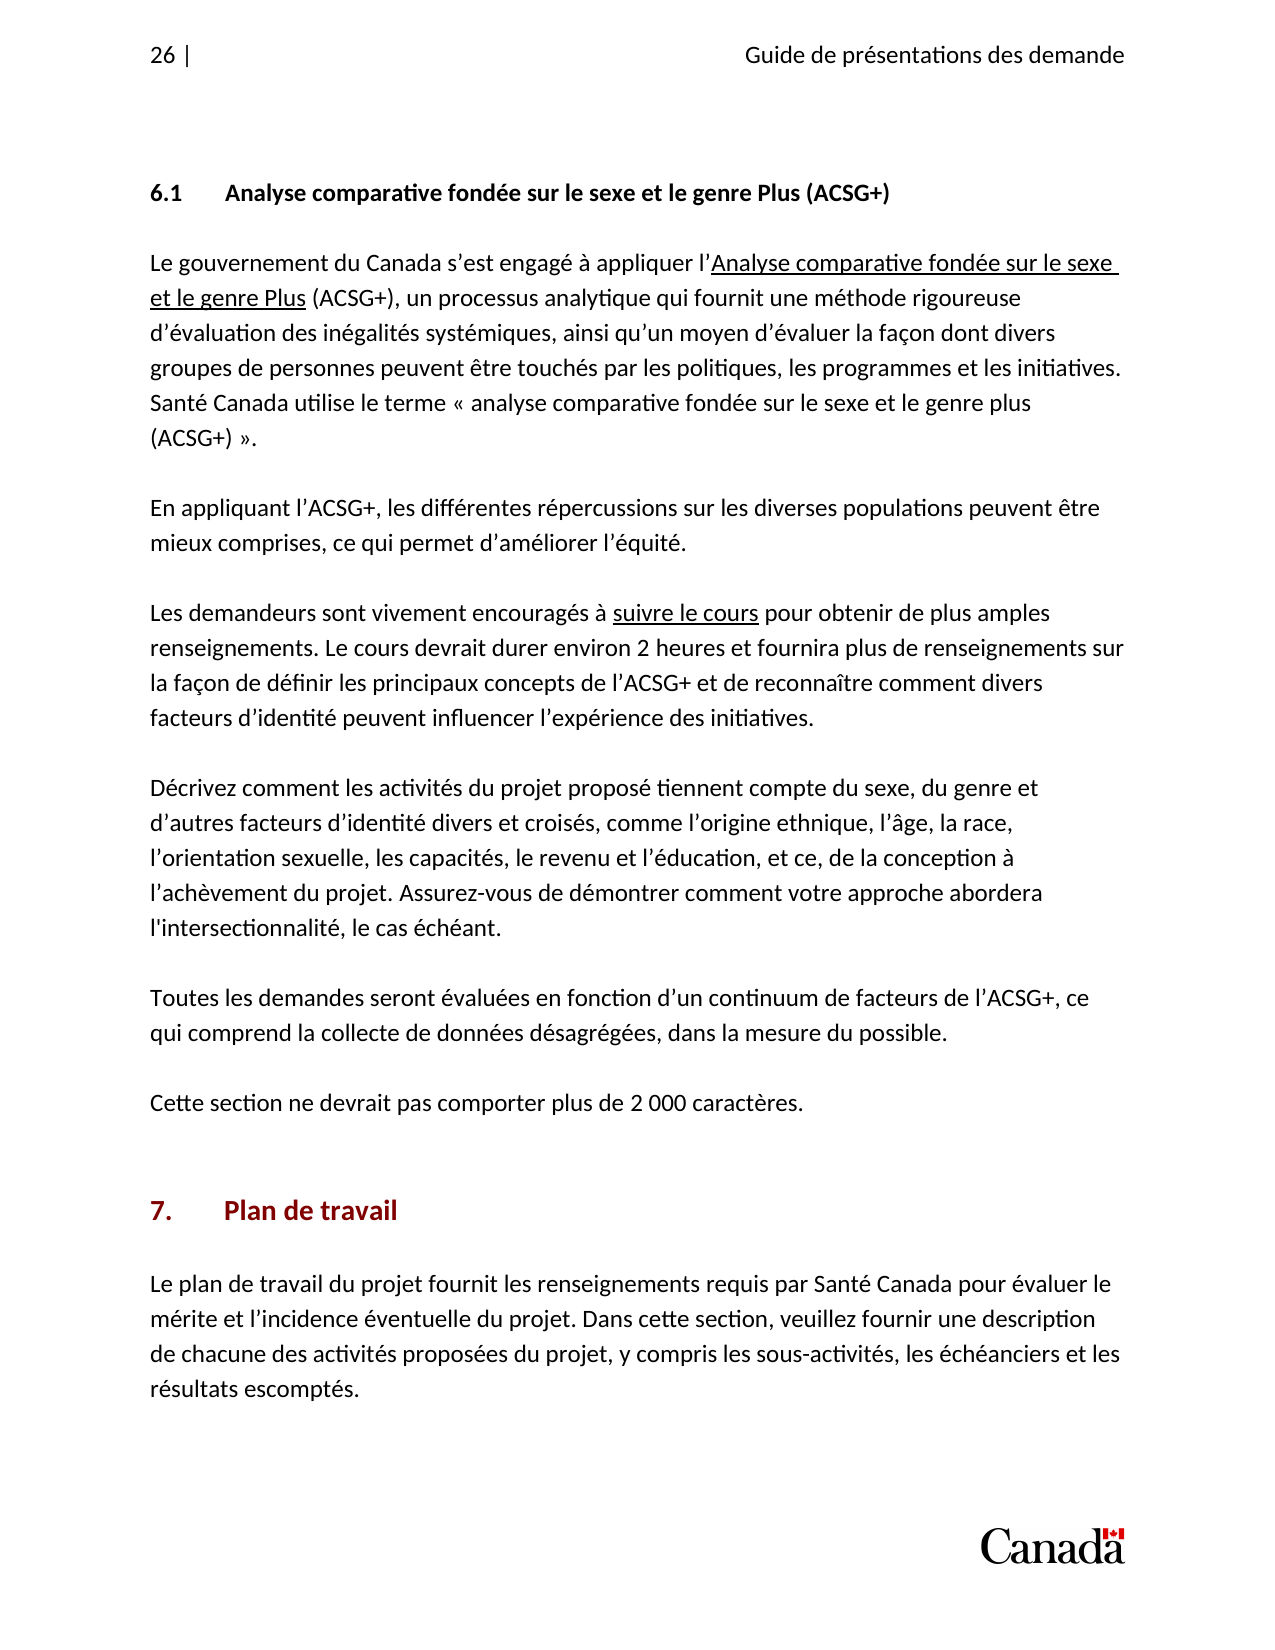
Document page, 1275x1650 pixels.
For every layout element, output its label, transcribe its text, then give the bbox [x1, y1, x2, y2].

subtitle 7. Plan de travail [150, 1192, 1125, 1228]
text En appliquant l’ACSG+, les différentes répercussions sur les diverses populations peuvent être mieux comprises, ce qui permet d’améliorer l’équité. [150, 492, 1125, 557]
subtitle 6.1 Analyse comparative fondée sur le sexe et le genre Plus (ACSG+) [150, 177, 1125, 207]
text Les demandeurs sont vivement encouragés à suivre le cours pour obtenir de plus amples renseignements. Le cours devrait durer environ 2 heures et fournira plus de renseignements sur la façon de définir les principaux concepts de l’ACSG+ et de reconnaître comment divers facteurs d’identité peuvent influencer l’expérience des initiatives. [150, 597, 1125, 732]
text Le gouvernement du Canada s’est engagé à appliquer l’Analyse comparative fondée sur le sexe et le genre Plus (ACSG+), un processus analytique qui fournit une méthode rigoureuse d’évaluation des inégalités systémiques, ainsi qu’un moyen d’évaluer la façon dont divers groupes de personnes peuvent être touchés par les politiques, les programmes et les initiatives. Santé Canada utilise le terme « analyse comparative fondée sur le sexe et le genre plus (ACSG+) ». [150, 247, 1125, 452]
picture [981, 1528, 1125, 1564]
text Décrivez comment les activités du projet proposé tiennent compte du sexe, du genre et d’autres facteurs d’identité divers et croisés, comme l’origine ethnique, l’âge, la race, l’orientation sexuelle, les capacités, le revenu et l’éducation, et ce, de la conception à l’achèvement du projet. Assurez-vous de démontrer comment votre approche abordera l'intersectionnalité, le cas échéant. [150, 772, 1125, 942]
text Le plan de travail du projet fournit les renseignements requis par Santé Canada pour évaluer le mérite et l’incidence éventuelle du projet. Dans cette section, veuillez fournir une description de chacune des activités proposées du projet, y compris les sous-activités, les échéanciers et les résultats escomptés. [150, 1268, 1125, 1403]
text Cette section ne devrait pas comporter plus de 2 000 caractères. [150, 1087, 1125, 1117]
text Toutes les demandes seront évaluées en fonction d’un continuum de facteurs de l’ACSG+, ce qui comprend la collecte de données désagrégées, dans la mesure du possible. [150, 982, 1125, 1047]
